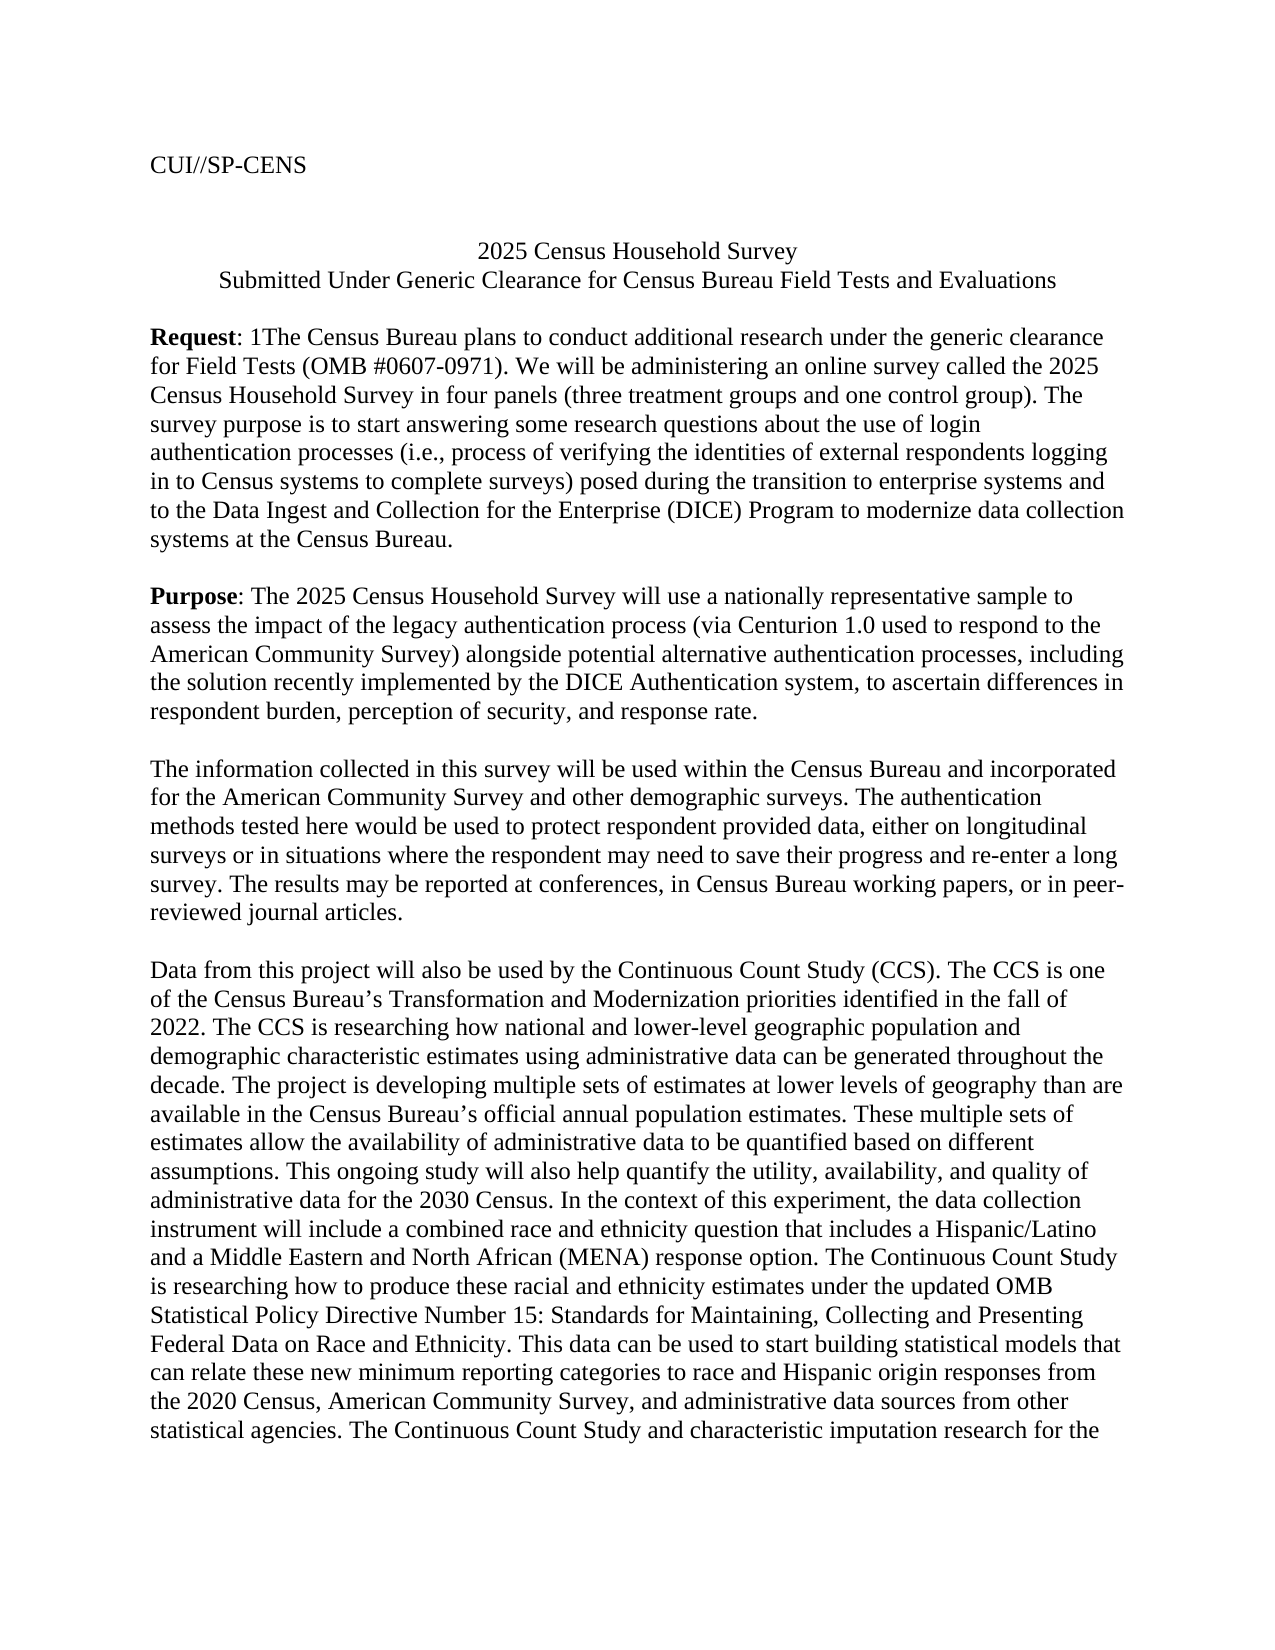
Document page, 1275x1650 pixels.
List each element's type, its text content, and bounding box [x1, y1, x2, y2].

text The information collected in this survey will be used within the Census Bureau and incorporated for the American Community Survey and other demographic surveys. The authentication methods tested here would be used to protect respondent provided data, either on longitudinal surveys or in situations where the respondent may need to save their progress and re-enter a long survey. The results may be reported at conferences, in Census Bureau working papers, or in peer-reviewed journal articles. [150, 754, 1125, 926]
text Request: The Census Bureau plans to conduct additional research under the generic clearance for Field Tests (OMB #0607-0971). We will be administering an online survey called the 2025 Census Household Survey in four panels (three treatment groups and one control group). The survey purpose is to start answering some research questions about the use of login authentication processes (i.e., process of verifying the identities of external respondents logging in to Census systems to complete surveys) posed during the transition to enterprise systems and to the Data Ingest and Collection for the Enterprise (DICE) Program to modernize data collection systems at the Census Bureau. [150, 322, 1125, 552]
text Submitted Under Generic Clearance for Census Bureau Field Tests and Evaluations [150, 265, 1125, 294]
text 2025 Census Household Survey [150, 236, 1125, 265]
text Purpose: The 2025 Census Household Survey will use a nationally representative sample to assess the impact of the legacy authentication process (via Centurion 1.0 used to respond to the American Community Survey) alongside potential alternative authentication processes, including the solution recently implemented by the DICE Authentication system, to ascertain differences in respondent burden, perception of security, and response rate. [150, 581, 1125, 725]
